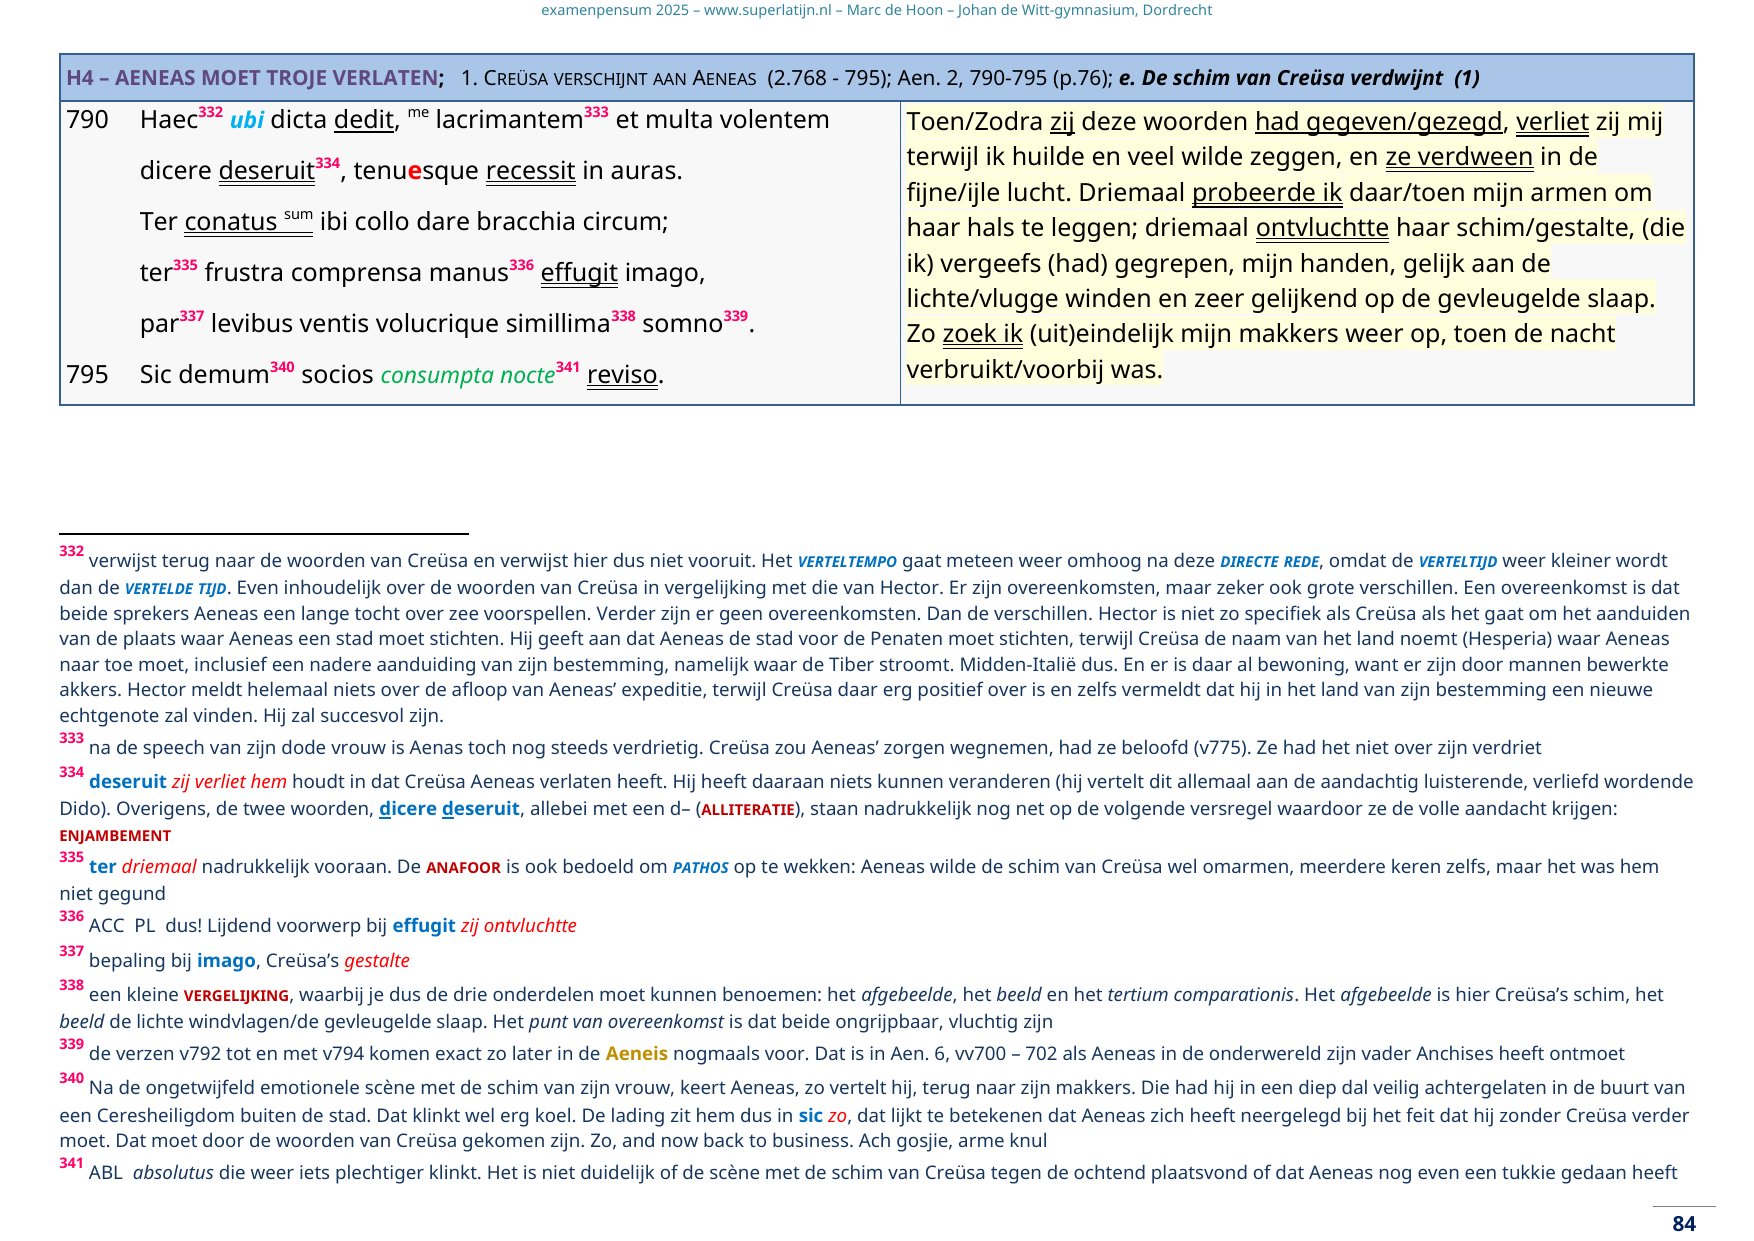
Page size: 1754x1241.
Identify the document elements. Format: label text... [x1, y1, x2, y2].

table_header H4 – AENEAS MOET TROJE VERLATEN; 1. Creüsa verschijnt aan Aeneas (2.768 - 795); Aen. 2, 790-795 (p.76); e. De schim van Creüsa verdwijnt (1) [61, 55, 1693, 100]
table_cell Toen/Zodra zij deze woorden had gegeven/gezegd, verliet zij mij terwijl ik huilde en veel wilde zeggen, en ze verdween in de fijne/ijle lucht. Driemaal probeerde ik daar/toen mijn armen om haar hals te leggen; driemaal ontvluchtte haar schim/gestalte, (die ik) vergeefs (had) gegrepen, mijn handen, gelijk aan de lichte/vlugge winden en zeer gelijkend op de gevleugelde slaap. Zo zoek ik (uit)eindelijk mijn makkers weer op, toen de nacht verbruikt/voorbij was. [901, 102, 1693, 404]
table_cell 790 Haec ubi dicta dedit, me lacrimantem et multa volentem dicere deseruit, tenuesque recessit in auras. Ter conatus sum ibi collo dare bracchia circum; ter frustra comprensa manus effugit imago, par levibus ventis volucrique simillima somno. 795 Sic demum socios consumpta nocte reviso. [61, 102, 900, 404]
